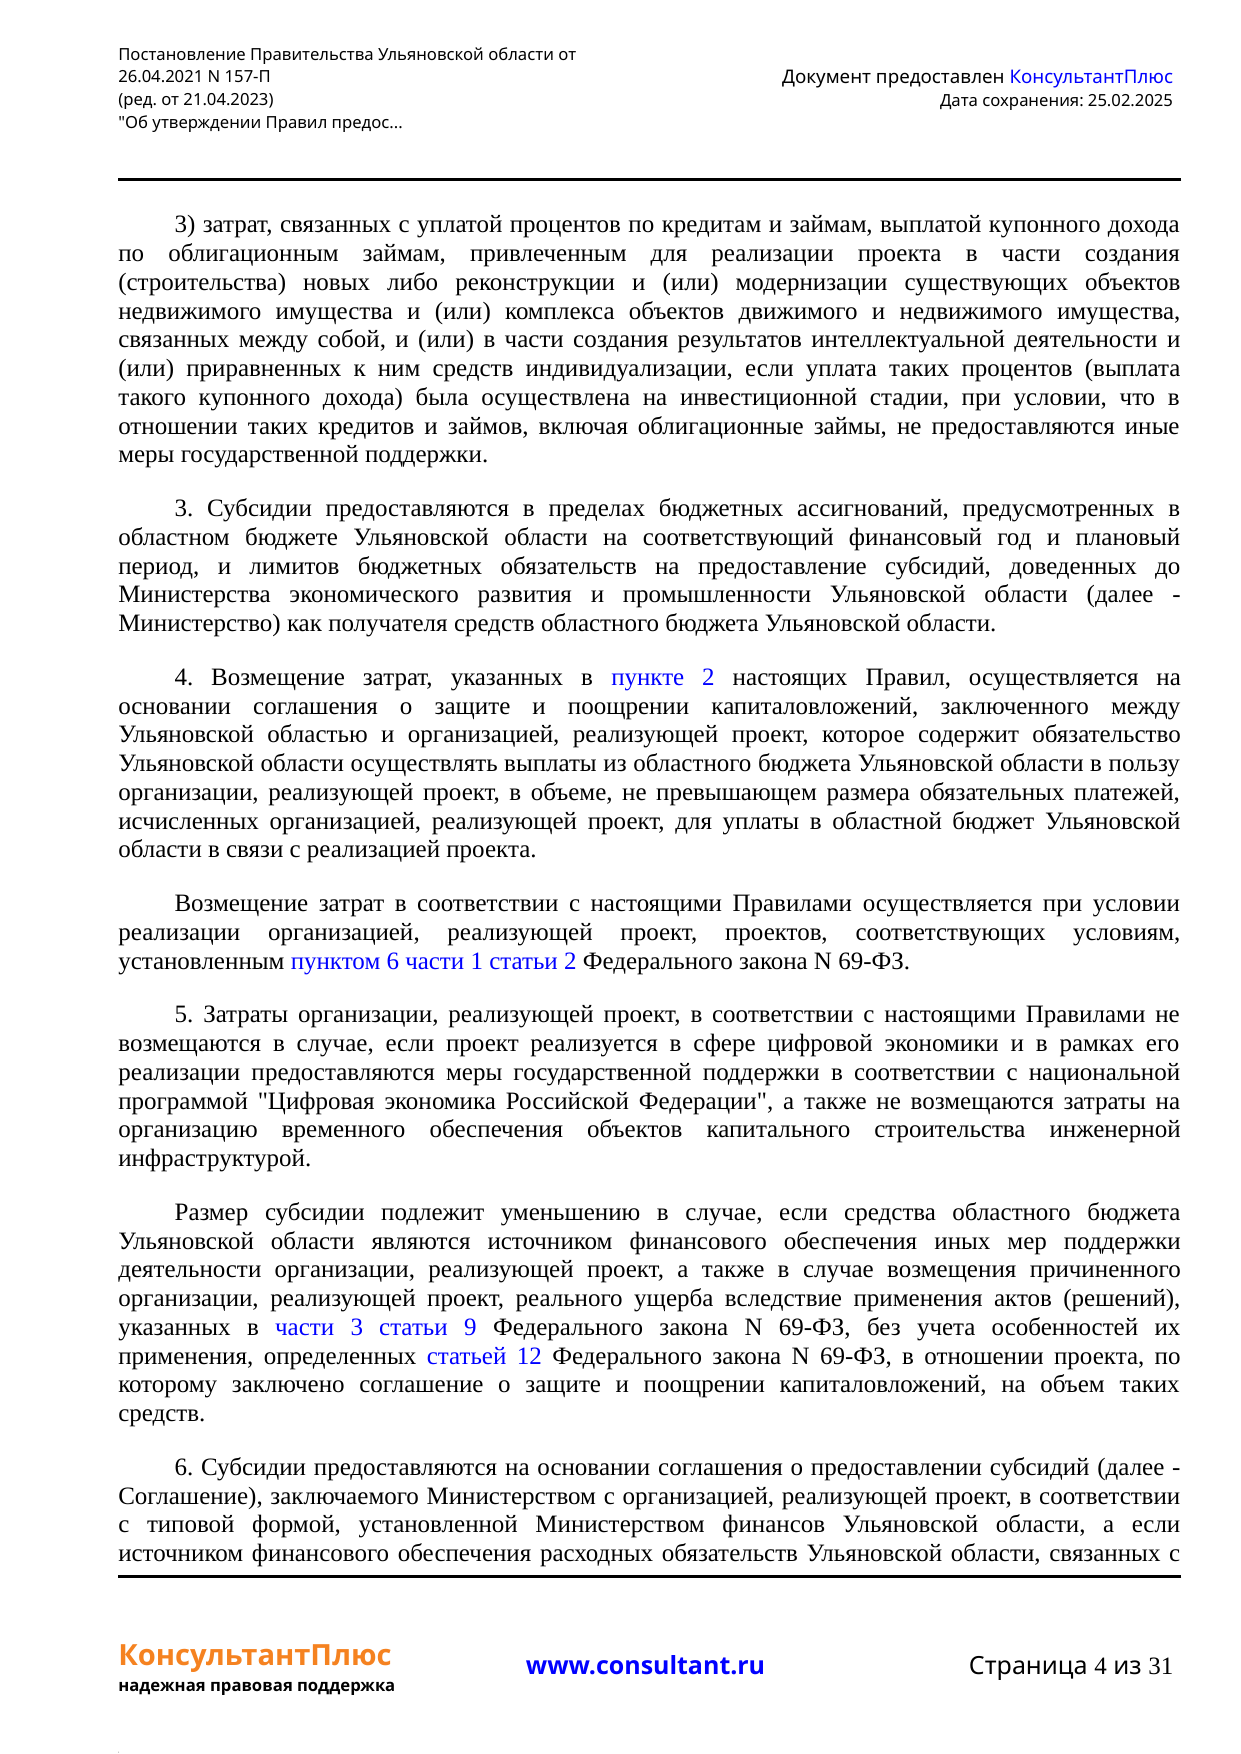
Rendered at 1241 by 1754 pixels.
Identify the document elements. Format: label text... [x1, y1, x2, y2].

text 3. Субсидии предоставляются в пределах бюджетных ассигнований, предусмотренных в областном бюджете Ульяновской области на соответствующий финансовый год и плановый период, и лимитов бюджетных обязательств на предоставление субсидий, доведенных до Министерства экономического развития и промышленности Ульяновской области (далее - Министерство) как получателя средств областного бюджета Ульяновской области. [118, 493, 1181, 637]
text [118, 1452, 1181, 1567]
text Размер субсидии подлежит уменьшению в случае, если средства областного бюджета Ульяновской области являются источником финансового обеспечения иных мер поддержки деятельности организации, реализующей проект, а также в случае возмещения причиненного организации, реализующей проект, реального ущерба вследствие применения актов (решений), указанных в части 3 статьи 9 Федерального закона N 69-ФЗ, без учета особенностей их применения, определенных статьей 12 Федерального закона N 69-ФЗ, в отношении проекта, по которому заключено соглашение о защите и поощрении капиталовложений, на объем таких средств. [118, 1197, 1181, 1427]
text Возмещение затрат в соответствии с настоящими Правилами осуществляется при условии реализации организацией, реализующей проект, проектов, соответствующих условиям, установленным пунктом 6 части 1 статьи 2 Федерального закона N 69-ФЗ. [118, 888, 1181, 974]
text 5. Затраты организации, реализующей проект, в соответствии с настоящими Правилами не возмещаются в случае, если проект реализуется в сфере цифровой экономики и в рамках его реализации предоставляются меры государственной поддержки в соответствии с национальной программой "Цифровая экономика Российской Федерации", а также не возмещаются затраты на организацию временного обеспечения объектов капитального строительства инженерной инфраструктурой. [118, 999, 1181, 1172]
text 3) затрат, связанных с уплатой процентов по кредитам и займам, выплатой купонного дохода по облигационным займам, привлеченным для реализации проекта в части создания (строительства) новых либо реконструкции и (или) модернизации существующих объектов недвижимого имущества и (или) комплекса объектов движимого и недвижимого имущества, связанных между собой, и (или) в части создания результатов интеллектуальной деятельности и (или) приравненных к ним средств индивидуализации, если уплата таких процентов (выплата такого купонного дохода) была осуществлена на инвестиционной стадии, при условии, что в отношении таких кредитов и займов, включая облигационные займы, не предоставляются иные меры государственной поддержки. [118, 209, 1181, 468]
text 4. Возмещение затрат, указанных в пункте 2 настоящих Правил, осуществляется на основании соглашения о защите и поощрении капиталовложений, заключенного между Ульяновской областью и организацией, реализующей проект, которое содержит обязательство Ульяновской области осуществлять выплаты из областного бюджета Ульяновской области в пользу организации, реализующей проект, в объеме, не превышающем размера обязательных платежей, исчисленных организацией, реализующей проект, для уплаты в областной бюджет Ульяновской области в связи с реализацией проекта. [118, 662, 1181, 863]
